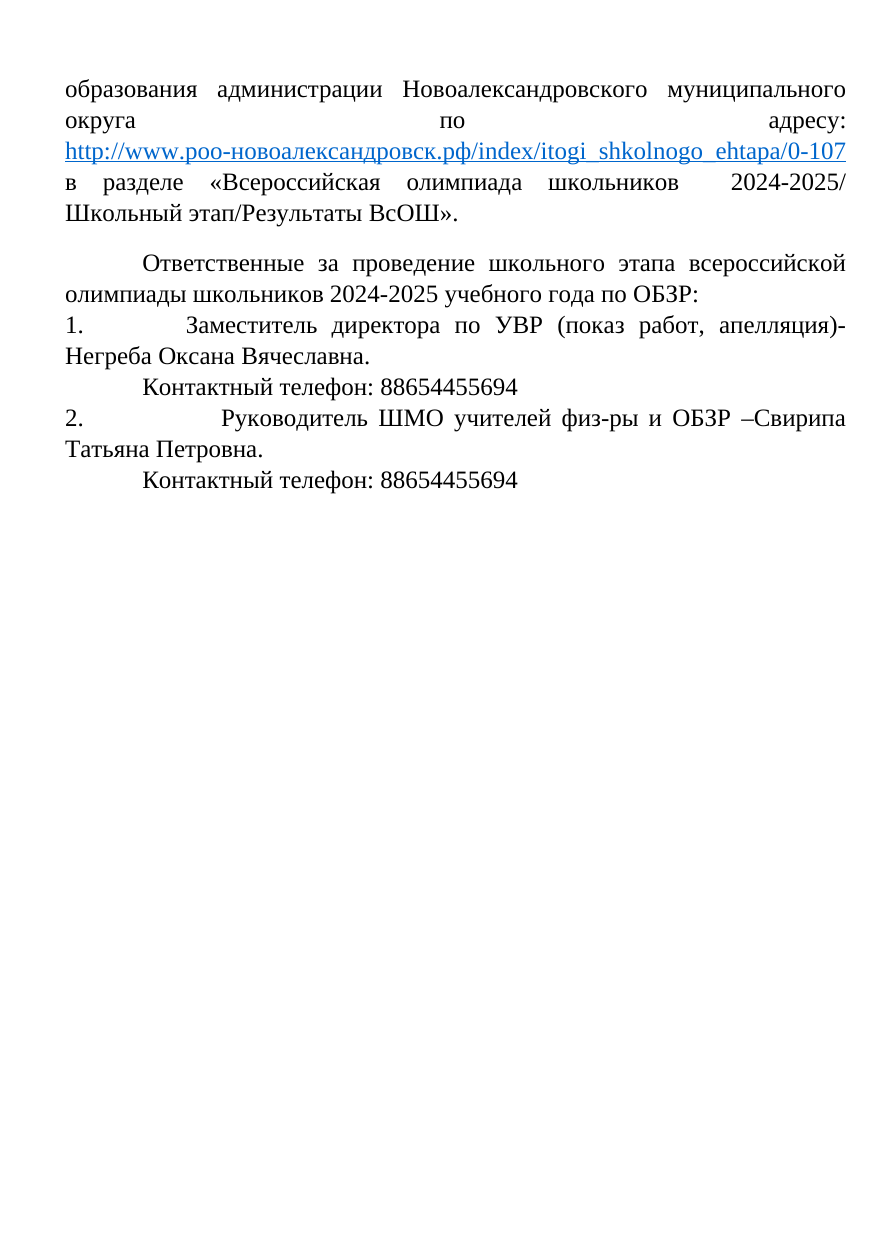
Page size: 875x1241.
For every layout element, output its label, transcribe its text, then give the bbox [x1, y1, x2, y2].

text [65, 72, 847, 227]
list Заместитель директора по УВР (показ работ, апелляция)-Негреба Оксана Вячеславна. [65, 308, 847, 370]
text Ответственные за проведение школьного этапа всероссийской олимпиады школьников 2024-2025 учебного года по ОБЗР: [65, 246, 847, 308]
text Контактный телефон: 88654455694 [65, 370, 847, 401]
text Контактный телефон: 88654455694 [65, 463, 847, 494]
list Руководитель ШМО учителей физ-ры и ОБЗР –Свирипа Татьяна Петровна. [65, 401, 847, 463]
